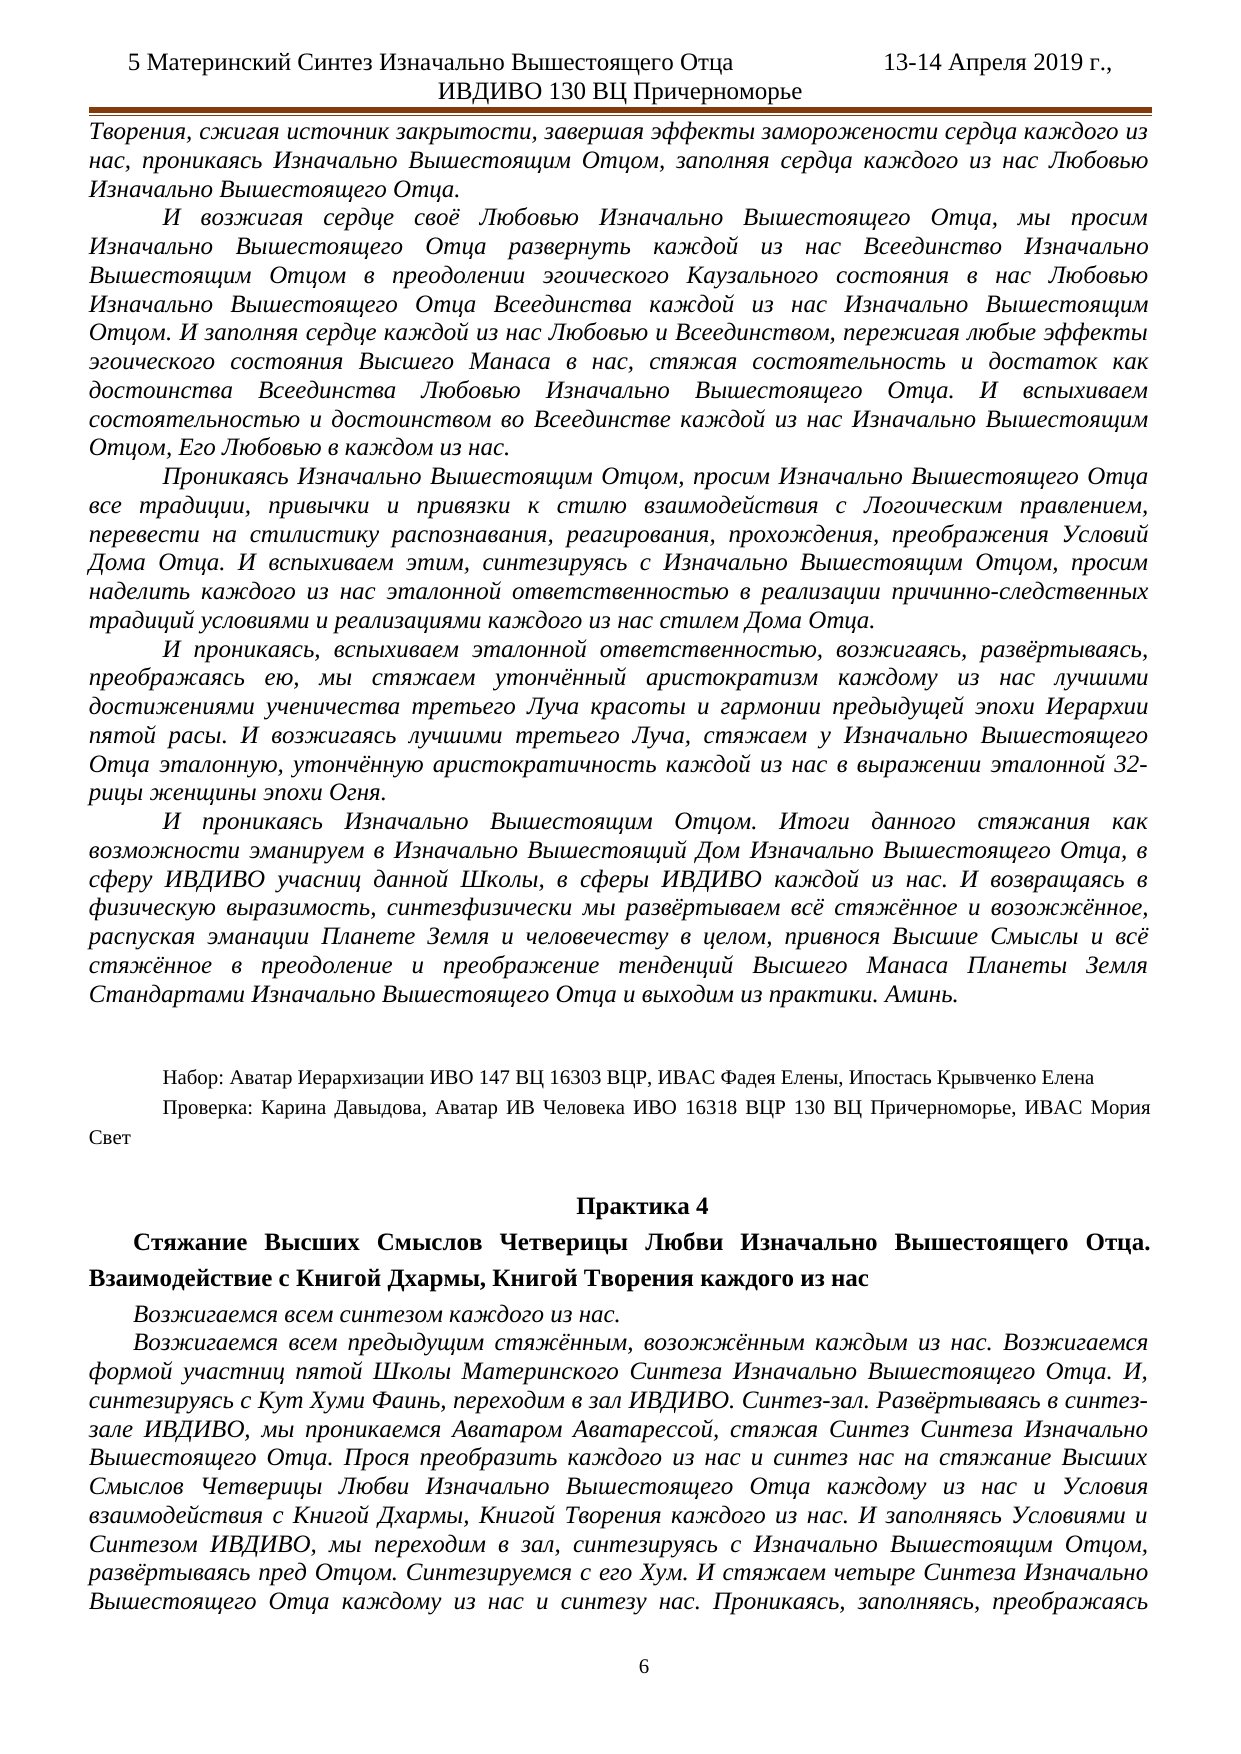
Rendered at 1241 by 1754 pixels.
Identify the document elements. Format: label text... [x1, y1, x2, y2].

text И проникаясь Изначально Вышестоящим Отцом. Итоги данного стяжания как возможности эманируем в Изначально Вышестоящий Дом Изначально Вышестоящего Отца, в сферу ИВДИВО учасниц данной Школы, в сферы ИВДИВО каждой из нас. И возвращаясь в физическую выразимость, синтезфизически мы развёртываем всё стяжённое и возожжённое, распуская эманации Планете Земля и человечеству в целом, привнося Высшие Смыслы и всё стяжённое в преодоление и преображение тенденций Высшего Манаса Планеты Земля Стандартами Изначально Вышестоящего Отца и выходим из практики. Аминь. [89, 806, 1152, 1007]
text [89, 116, 1152, 202]
text Практика 4 [89, 1191, 1152, 1220]
text Проверка: Карина Давыдова, Аватар ИВ Человека ИВО 16318 ВЦР 130 ВЦ Причерноморье, ИВАС Мория Свет [89, 1095, 1152, 1149]
text Возжигаемся всем синтезом каждого из нас. [89, 1299, 1152, 1327]
text И проникаясь, вспыхиваем эталонной ответственностью, возжигаясь, развёртываясь, преображаясь ею, мы стяжаем утончённый аристократизм каждому из нас лучшими достижениями ученичества третьего Луча красоты и гармонии предыдущей эпохи Иерархии пятой расы. И возжигаясь лучшими третьего Луча, стяжаем у Изначально Вышестоящего Отца эталонную, утончённую аристократичность каждой из нас в выражении эталонной 32-рицы женщины эпохи Огня. [89, 634, 1152, 806]
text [89, 1327, 1152, 1615]
text И возжигая сердце своё Любовью Изначально Вышестоящего Отца, мы просим Изначально Вышестоящего Отца развернуть каждой из нас Всеединство Изначально Вышестоящим Отцом в преодолении эгоического Каузального состояния в нас Любовью Изначально Вышестоящего Отца Всеединства каждой из нас Изначально Вышестоящим Отцом. И заполняя сердце каждой из нас Любовью и Всеединством, пережигая любые эффекты эгоического состояния Высшего Манаса в нас, стяжая состоятельность и достаток как достоинства Всеединства Любовью Изначально Вышестоящего Отца. И вспыхиваем состоятельностью и достоинством во Всеединстве каждой из нас Изначально Вышестоящим Отцом, Его Любовью в каждом из нас. [89, 202, 1152, 461]
text Стяжание Высших Смыслов Четверицы Любви Изначально Вышестоящего Отца. Взаимодействие с Книгой Дхармы, Книгой Творения каждого из нас [89, 1227, 1152, 1292]
text Проникаясь Изначально Вышестоящим Отцом, просим Изначально Вышестоящего Отца все традиции, привычки и привязки к стилю взаимодействия с Логоическим правлением, перевести на стилистику распознавания, реагирования, прохождения, преображения Условий Дома Отца. И вспыхиваем этим, синтезируясь с Изначально Вышестоящим Отцом, просим наделить каждого из нас эталонной ответственностью в реализации причинно-следственных традиций условиями и реализациями каждого из нас стилем Дома Отца. [89, 461, 1152, 634]
text Набор: Аватар Иерархизации ИВО 147 ВЦ 16303 ВЦР, ИВАС Фадея Елены, Ипостась Крывченко Елена [89, 1065, 1152, 1089]
